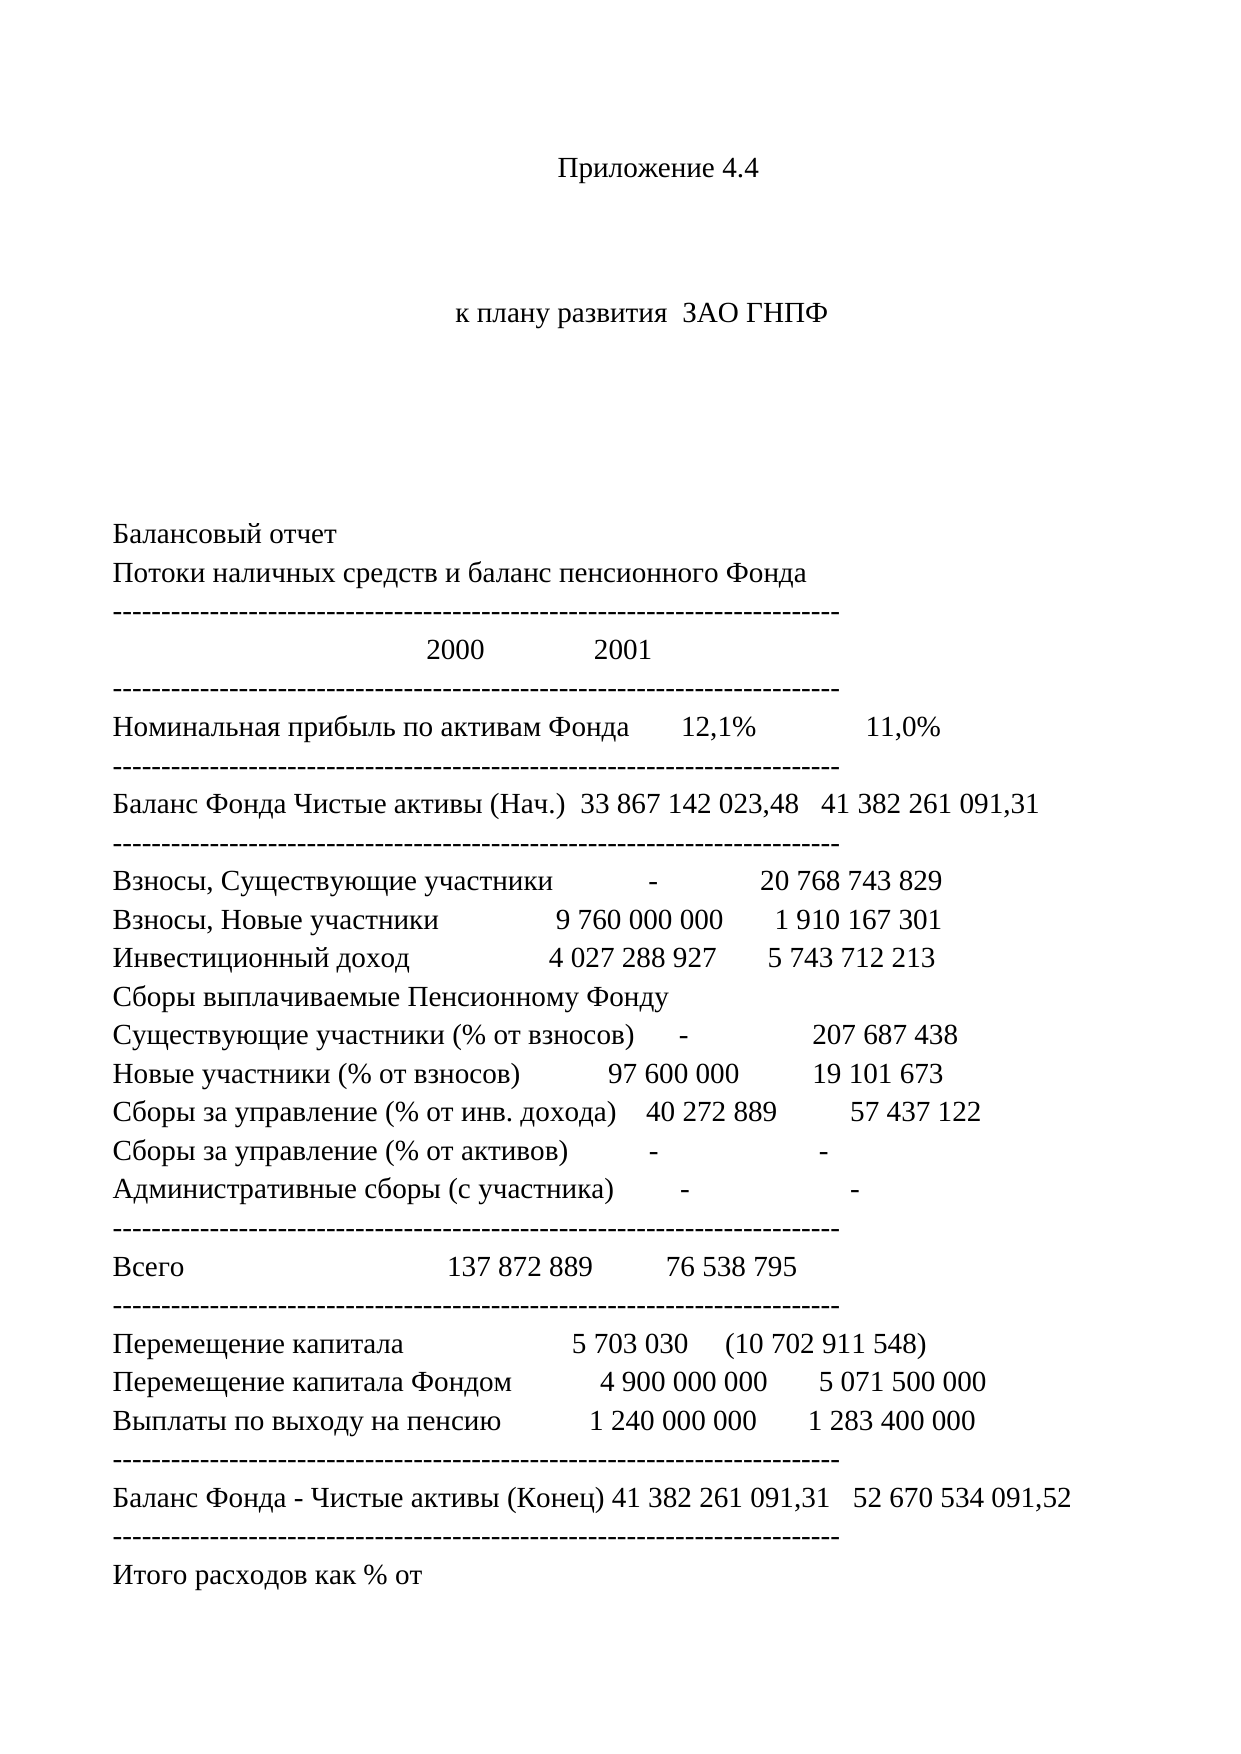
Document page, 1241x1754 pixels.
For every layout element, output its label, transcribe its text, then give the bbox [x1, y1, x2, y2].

text Взносы, Новые участники 9 760 000 000 1 910 167 301 [112, 902, 1128, 935]
text Сборы выплачиваемые Пенсионному Фонду [112, 979, 1128, 1012]
text Всего 137 872 889 76 538 795 [112, 1249, 1128, 1282]
text Сборы за управление (% от инв. дохода) 40 272 889 57 437 122 [112, 1094, 1128, 1128]
text Взносы, Существующие участники - 20 768 743 829 [112, 863, 1128, 897]
text --------------------------------------------------------------------------- [112, 593, 1128, 627]
text Сборы за управление (% от активов) - - [112, 1133, 1128, 1167]
text --------------------------------------------------------------------------- [112, 1210, 1128, 1244]
text --------------------------------------------------------------------------- [112, 671, 1128, 704]
text Приложение 4.4 [112, 150, 1128, 183]
text Существующие участники (% от взносов) - 207 687 438 [112, 1017, 1128, 1051]
text Перемещение капитала Фондом 4 900 000 000 5 071 500 000 [112, 1364, 1128, 1398]
text Выплаты по выходу на пенсию 1 240 000 000 1 283 400 000 [112, 1403, 1128, 1436]
text Потоки наличных средств и баланс пенсионного Фонда [112, 555, 1128, 588]
text --------------------------------------------------------------------------- [112, 1287, 1128, 1321]
text Баланс Фонда Чистые активы (Нач.) 33 867 142 023,48 41 382 261 091,31 [112, 786, 1128, 820]
text --------------------------------------------------------------------------- [112, 748, 1128, 781]
text Балансовый отчет [112, 516, 1128, 550]
text Итого расходов как % от [112, 1557, 1128, 1591]
text Перемещение капитала 5 703 030 (10 702 911 548) [112, 1326, 1128, 1359]
text --------------------------------------------------------------------------- [112, 1518, 1128, 1552]
text --------------------------------------------------------------------------- [112, 825, 1128, 858]
text Баланс Фонда - Чистые активы (Конец) 41 382 261 091,31 52 670 534 091,52 [112, 1480, 1128, 1513]
text 2000 2001 [112, 632, 1128, 666]
text Новые участники (% от взносов) 97 600 000 19 101 673 [112, 1056, 1128, 1089]
text Административные сборы (с участника) - - [112, 1172, 1128, 1205]
text к плану развития ЗАО ГНПФ [112, 295, 1128, 328]
text Инвестиционный доход 4 027 288 927 5 743 712 213 [112, 940, 1128, 974]
text Номинальная прибыль по активам Фонда 12,1% 11,0% [112, 709, 1128, 743]
text --------------------------------------------------------------------------- [112, 1441, 1128, 1475]
